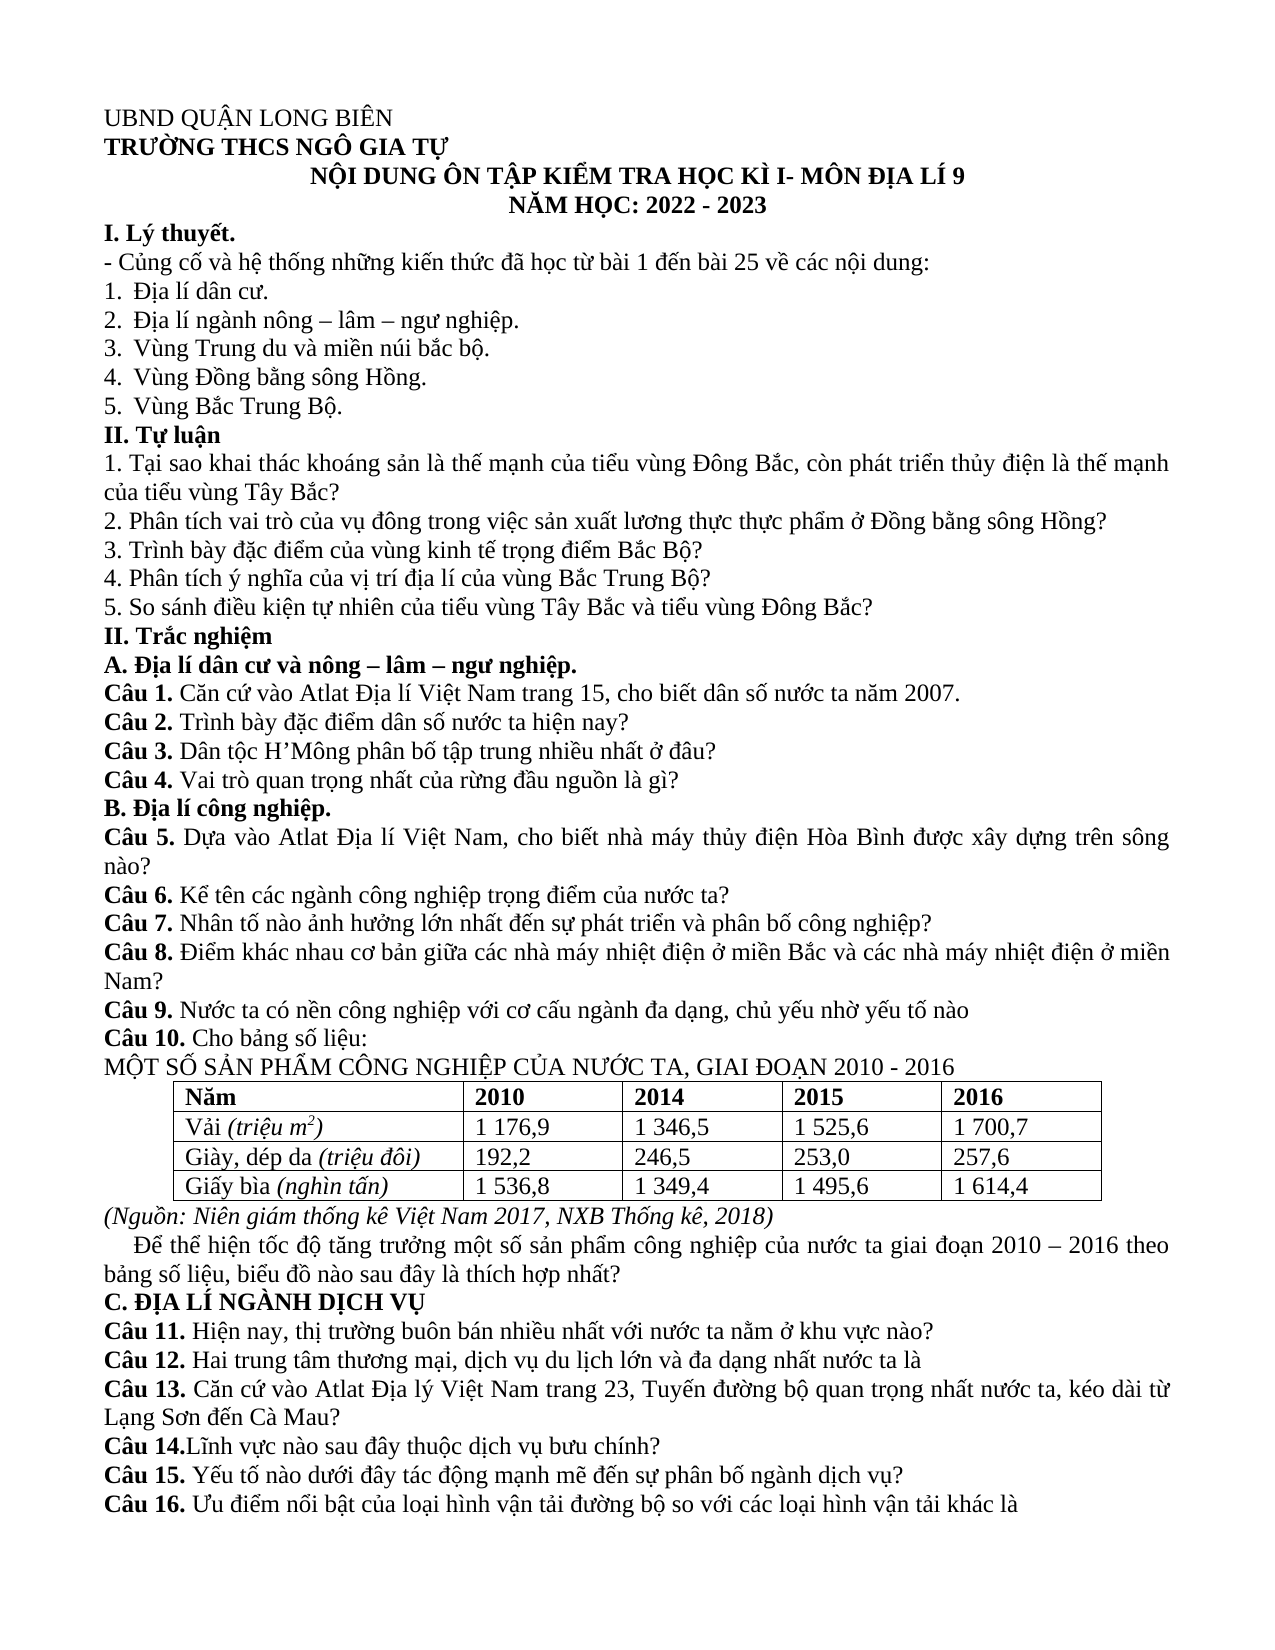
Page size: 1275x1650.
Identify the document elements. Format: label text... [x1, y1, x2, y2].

text II. Tự luận [103, 420, 1171, 448]
table_cell 1 346,5 [623, 1112, 782, 1141]
table_cell 253,0 [783, 1142, 941, 1170]
text (Nguồn: Niên giám thống kê Việt Nam 2017, NXB Thống kê, 2018) [103, 1201, 1171, 1230]
table_header Năm [174, 1082, 463, 1111]
text Câu 12. Hai trung tâm thương mại, dịch vụ du lịch lớn và đa dạng nhất nước ta là [103, 1345, 1171, 1374]
table_cell Vải (triệu m2) [174, 1112, 463, 1141]
text Để thể hiện tốc độ tăng trưởng một số sản phẩm công nghiệp của nước ta giai đoạn 2010 – 2016 theo bảng số liệu, biểu đồ nào sau đây là thích hợp nhất? [103, 1230, 1171, 1287]
text II. Trắc nghiệm [103, 621, 1171, 650]
list Vùng Trung du và miền núi bắc bộ. [103, 333, 1171, 362]
text Câu 3. Dân tộc H’Mông phân bố tập trung nhiều nhất ở đâu? [103, 736, 1171, 765]
text NỘI DUNG ÔN TẬP KIỂM TRA HỌC KÌ I- MÔN ĐỊA LÍ 9 [103, 161, 1171, 190]
table_cell 192,2 [464, 1142, 622, 1170]
text Câu 15. Yếu tố nào dưới đây tác động mạnh mẽ đến sự phân bố ngành dịch vụ? [103, 1460, 1171, 1489]
table_cell 1 536,8 [464, 1171, 622, 1200]
text TRƯỜNG THCS NGÔ GIA TỰ [103, 132, 1171, 161]
table_cell 1 700,7 [942, 1112, 1101, 1141]
text A. Địa lí dân cư và nông – lâm – ngư nghiệp. [103, 650, 1171, 678]
table_cell 1 495,6 [783, 1171, 941, 1200]
table_cell Giày, dép da (triệu đôi) [174, 1142, 463, 1170]
list Địa lí dân cư. [103, 276, 1171, 305]
text 5. So sánh điều kiện tự nhiên của tiểu vùng Tây Bắc và tiểu vùng Đông Bắc? [103, 592, 1171, 621]
text Câu 13. Căn cứ vào Atlat Địa lý Việt Nam trang 23, Tuyến đường bộ quan trọng nhất nước ta, kéo dài từ Lạng Sơn đến Cà Mau? [103, 1374, 1171, 1431]
text 3. Trình bày đặc điểm của vùng kinh tế trọng điểm Bắc Bộ? [103, 535, 1171, 563]
text Câu 4. Vai trò quan trọng nhất của rừng đầu nguồn là gì? [103, 765, 1171, 793]
text C. ĐỊA LÍ NGÀNH DỊCH VỤ [103, 1287, 1171, 1316]
table_cell Giấy bìa (nghìn tấn) [174, 1171, 463, 1200]
list Vùng Đồng bằng sông Hồng. [103, 362, 1171, 391]
text Câu 2. Trình bày đặc điểm dân số nước ta hiện nay? [103, 707, 1171, 736]
text Câu 11. Hiện nay, thị trường buôn bán nhiều nhất với nước ta nằm ở khu vực nào? [103, 1316, 1171, 1345]
table_cell 1 614,4 [942, 1171, 1101, 1200]
table_cell 1 176,9 [464, 1112, 622, 1141]
text B. Địa lí công nghiệp. [103, 793, 1171, 822]
table_cell 1 525,6 [783, 1112, 941, 1141]
text Câu 6. Kể tên các ngành công nghiệp trọng điểm của nước ta? [103, 880, 1171, 908]
text 2. Phân tích vai trò của vụ đông trong việc sản xuất lương thực thực phẩm ở Đồng bằng sông Hồng? [103, 506, 1171, 535]
table_cell 246,5 [623, 1142, 782, 1170]
text Câu 14.Lĩnh vực nào sau đây thuộc dịch vụ bưu chính? [103, 1431, 1171, 1460]
text Câu 8. Điểm khác nhau cơ bản giữa các nhà máy nhiệt điện ở miền Bắc và các nhà máy nhiệt điện ở miền Nam? [103, 937, 1171, 995]
text Câu 10. Cho bảng số liệu: [103, 1023, 1171, 1052]
text Câu 16. Ưu điểm nổi bật của loại hình vận tải đường bộ so với các loại hình vận tải khác là [103, 1489, 1171, 1517]
table_header 2016 [942, 1082, 1101, 1111]
table_cell 1 349,4 [623, 1171, 782, 1200]
text 1. Tại sao khai thác khoáng sản là thế mạnh của tiểu vùng Đông Bắc, còn phát triển thủy điện là thế mạnh của tiểu vùng Tây Bắc? [103, 448, 1171, 506]
text I. Lý thuyết. [103, 218, 1171, 247]
table_header 2014 [623, 1082, 782, 1111]
table_cell 257,6 [942, 1142, 1101, 1170]
text 4. Phân tích ý nghĩa của vị trí địa lí của vùng Bắc Trung Bộ? [103, 563, 1171, 592]
list Vùng Bắc Trung Bộ. [103, 391, 1171, 420]
table_header 2010 [464, 1082, 622, 1111]
text Câu 1. Căn cứ vào Atlat Địa lí Việt Nam trang 15, cho biết dân số nước ta năm 2007. [103, 678, 1171, 707]
text MỘT SỐ SẢN PHẨM CÔNG NGHIỆP CỦA NƯỚC TA, GIAI ĐOẠN 2010 - 2016 [103, 1052, 1171, 1081]
text Câu 9. Nước ta có nền công nghiệp với cơ cấu ngành đa dạng, chủ yếu nhờ yếu tố nào [103, 995, 1171, 1023]
list Địa lí ngành nông – lâm – ngư nghiệp. [103, 305, 1171, 333]
text Câu 7. Nhân tố nào ảnh hưởng lớn nhất đến sự phát triển và phân bố công nghiệp? [103, 908, 1171, 937]
text UBND QUẬN LONG BIÊN [103, 103, 1171, 132]
text Câu 5. Dựa vào Atlat Địa lí Việt Nam, cho biết nhà máy thủy điện Hòa Bình được xây dựng trên sông nào? [103, 822, 1171, 880]
text - Củng cố và hệ thống những kiến thức đã học từ bài 1 đến bài 25 về các nội dung: [103, 247, 1171, 276]
table_header 2015 [783, 1082, 941, 1111]
text NĂM HỌC: 2022 - 2023 [103, 190, 1171, 218]
